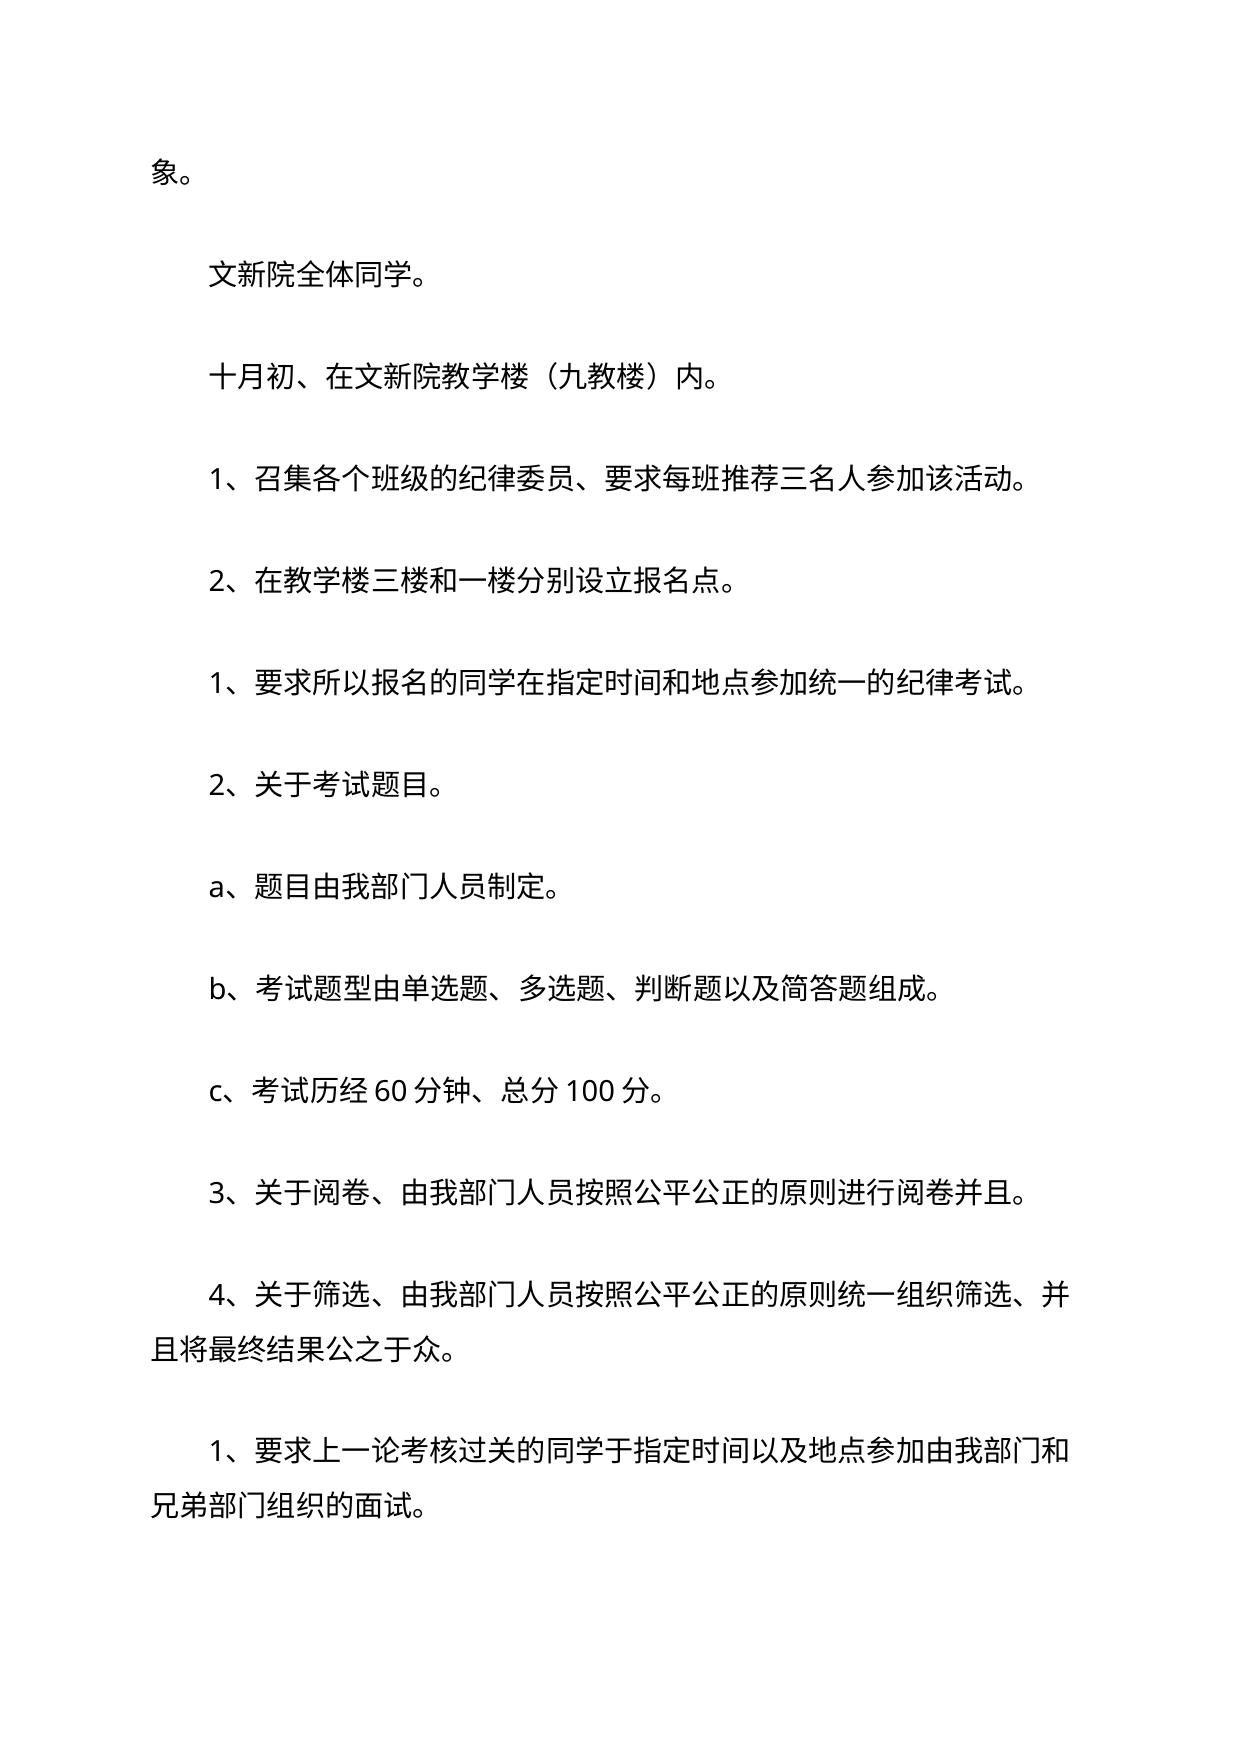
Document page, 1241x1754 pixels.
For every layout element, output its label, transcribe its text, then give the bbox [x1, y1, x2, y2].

text 文新院全体同学。 [150, 252, 1090, 294]
text c、考试历经60分钟、总分100分。 [150, 1067, 1090, 1109]
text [150, 150, 1090, 192]
text 1、召集各个班级的纪律委员、要求每班推荐三名人参加该活动。 [150, 455, 1090, 498]
text 2、关于考试题目。 [150, 761, 1090, 804]
text b、考试题型由单选题、多选题、判断题以及简答题组成。 [150, 965, 1090, 1008]
text 3、关于阅卷、由我部门人员按照公平公正的原则进行阅卷并且。 [150, 1169, 1090, 1212]
text 1、要求所以报名的同学在指定时间和地点参加统一的纪律考试。 [150, 659, 1090, 702]
text 1、要求上一论考核过关的同学于指定时间以及地点参加由我部门和兄弟部门组织的面试。 [150, 1428, 1090, 1525]
text 4、关于筛选、由我部门人员按照公平公正的原则统一组织筛选、并且将最终结果公之于众。 [150, 1271, 1090, 1368]
text 2、在教学楼三楼和一楼分别设立报名点。 [150, 557, 1090, 600]
text a、题目由我部门人员制定。 [150, 863, 1090, 906]
text 十月初、在文新院教学楼（九教楼）内。 [150, 353, 1090, 396]
